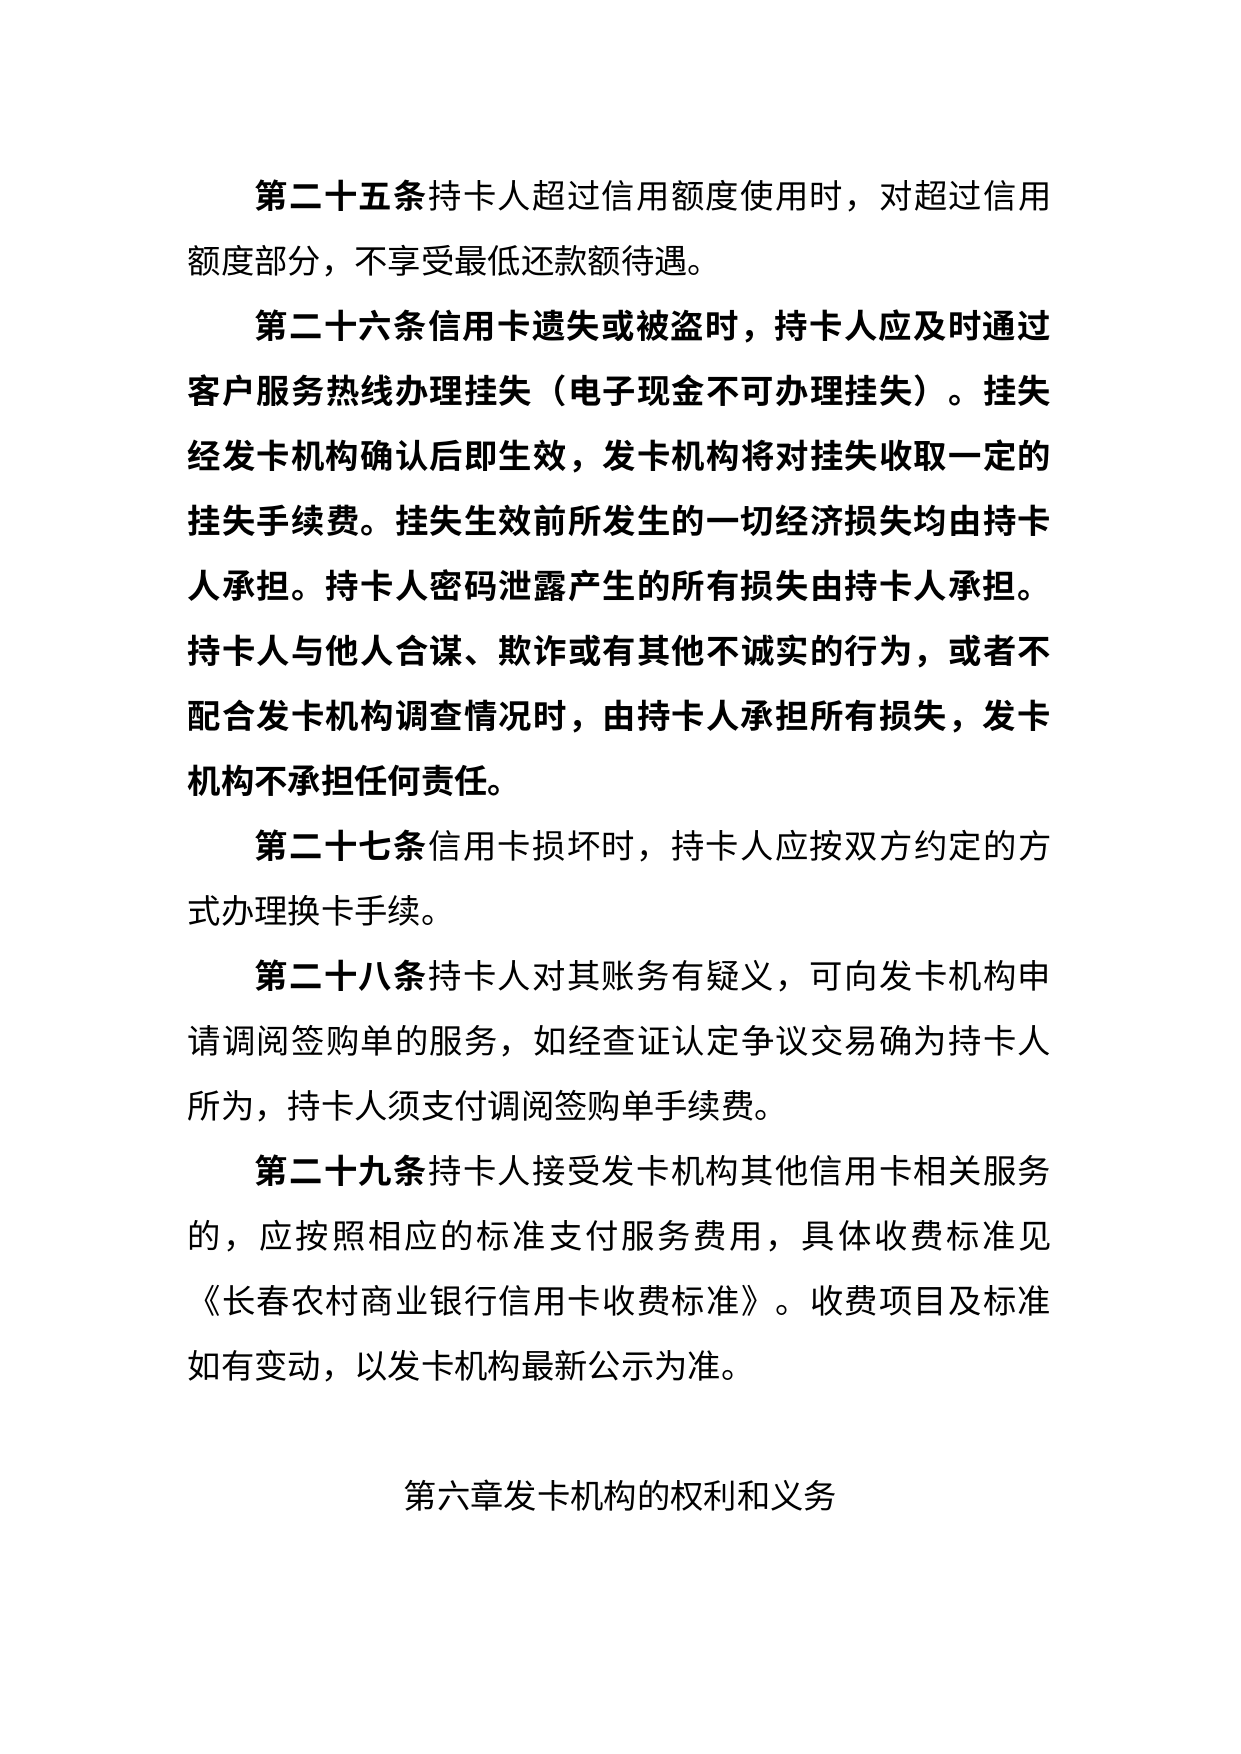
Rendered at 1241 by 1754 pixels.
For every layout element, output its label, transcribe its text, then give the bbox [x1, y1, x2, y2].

text 第六章发卡机构的权利和义务 [187, 1462, 1053, 1527]
text 第二十七条信用卡损坏时，持卡人应按双方约定的方式办理换卡手续。 [187, 812, 1053, 942]
text 第二十八条持卡人对其账务有疑义，可向发卡机构申请调阅签购单的服务，如经查证认定争议交易确为持卡人所为，持卡人须支付调阅签购单手续费。 [187, 942, 1053, 1137]
text 第二十九条持卡人接受发卡机构其他信用卡相关服务的，应按照相应的标准支付服务费用，具体收费标准见《长春农村商业银行信用卡收费标准》。收费项目及标准如有变动，以发卡机构最新公示为准。 [187, 1137, 1053, 1397]
text 第二十六条信用卡遗失或被盗时，持卡人应及时通过客户服务热线办理挂失（电子现金不可办理挂失）。挂失经发卡机构确认后即生效，发卡机构将对挂失收取一定的挂失手续费。挂失生效前所发生的一切经济损失均由持卡人承担。持卡人密码泄露产生的所有损失由持卡人承担。持卡人与他人合谋、欺诈或有其他不诚实的行为，或者不配合发卡机构调查情况时，由持卡人承担所有损失，发卡机构不承担任何责任。 [187, 292, 1053, 812]
text 第二十五条持卡人超过信用额度使用时，对超过信用额度部分，不享受最低还款额待遇。 [187, 162, 1053, 292]
